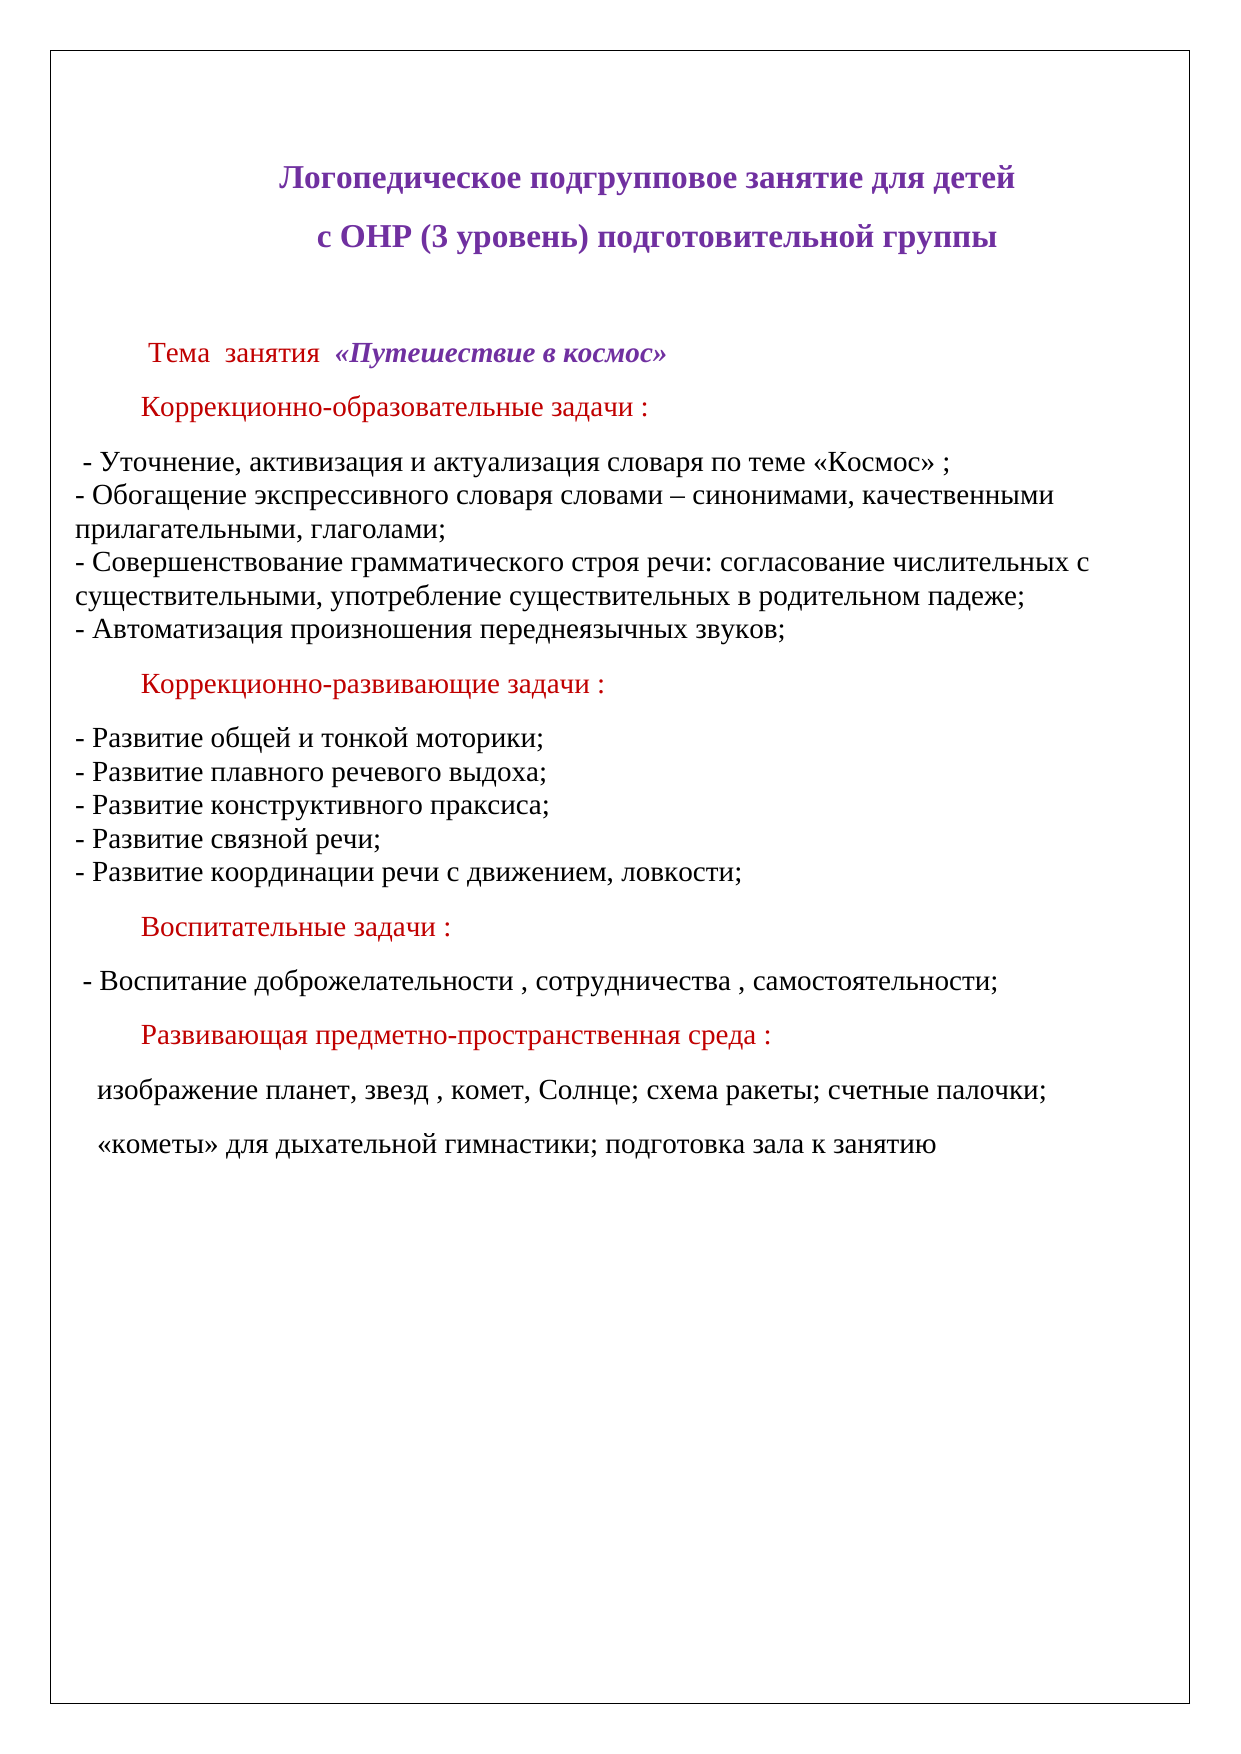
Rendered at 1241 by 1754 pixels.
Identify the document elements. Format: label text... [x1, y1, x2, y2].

text с ОНР (3 уровень) подготовительной группы [75, 217, 1165, 255]
text - Уточнение, активизация и актуализация словаря по теме «Космос» ; - Обогащение экспрессивного словаря словами – синонимами, качественными прилагательными, глаголами; - Совершенствование грамматического строя речи: согласование числительных с существительными, употребление существительных в родительном падеже; - Автоматизация произношения переднеязычных звуков; [75, 444, 1165, 645]
text «кометы» для дыхательной гимнастики; подготовка зала к занятию [75, 1126, 1165, 1160]
text Тема занятия «Путешествие в космос» [75, 335, 1165, 368]
text Коррекционно-образовательные задачи : [75, 389, 1165, 423]
text Развивающая предметно-пространственная среда : [75, 1017, 1165, 1051]
text - Развитие общей и тонкой моторики; - Развитие плавного речевого выдоха; - Развитие конструктивного праксиса; - Развитие связной речи; - Развитие координации речи с движением, ловкости; [75, 720, 1165, 888]
text - Воспитание доброжелательности , сотрудничества , самостоятельности; [75, 963, 1165, 997]
text Коррекционно-развивающие задачи : [75, 666, 1165, 699]
text изображение планет, звезд , комет, Солнце; схема ракеты; счетные палочки; [75, 1072, 1165, 1105]
text Логопедическое подгрупповое занятие для детей [75, 157, 1165, 196]
text Воспитательные задачи : [75, 909, 1165, 942]
